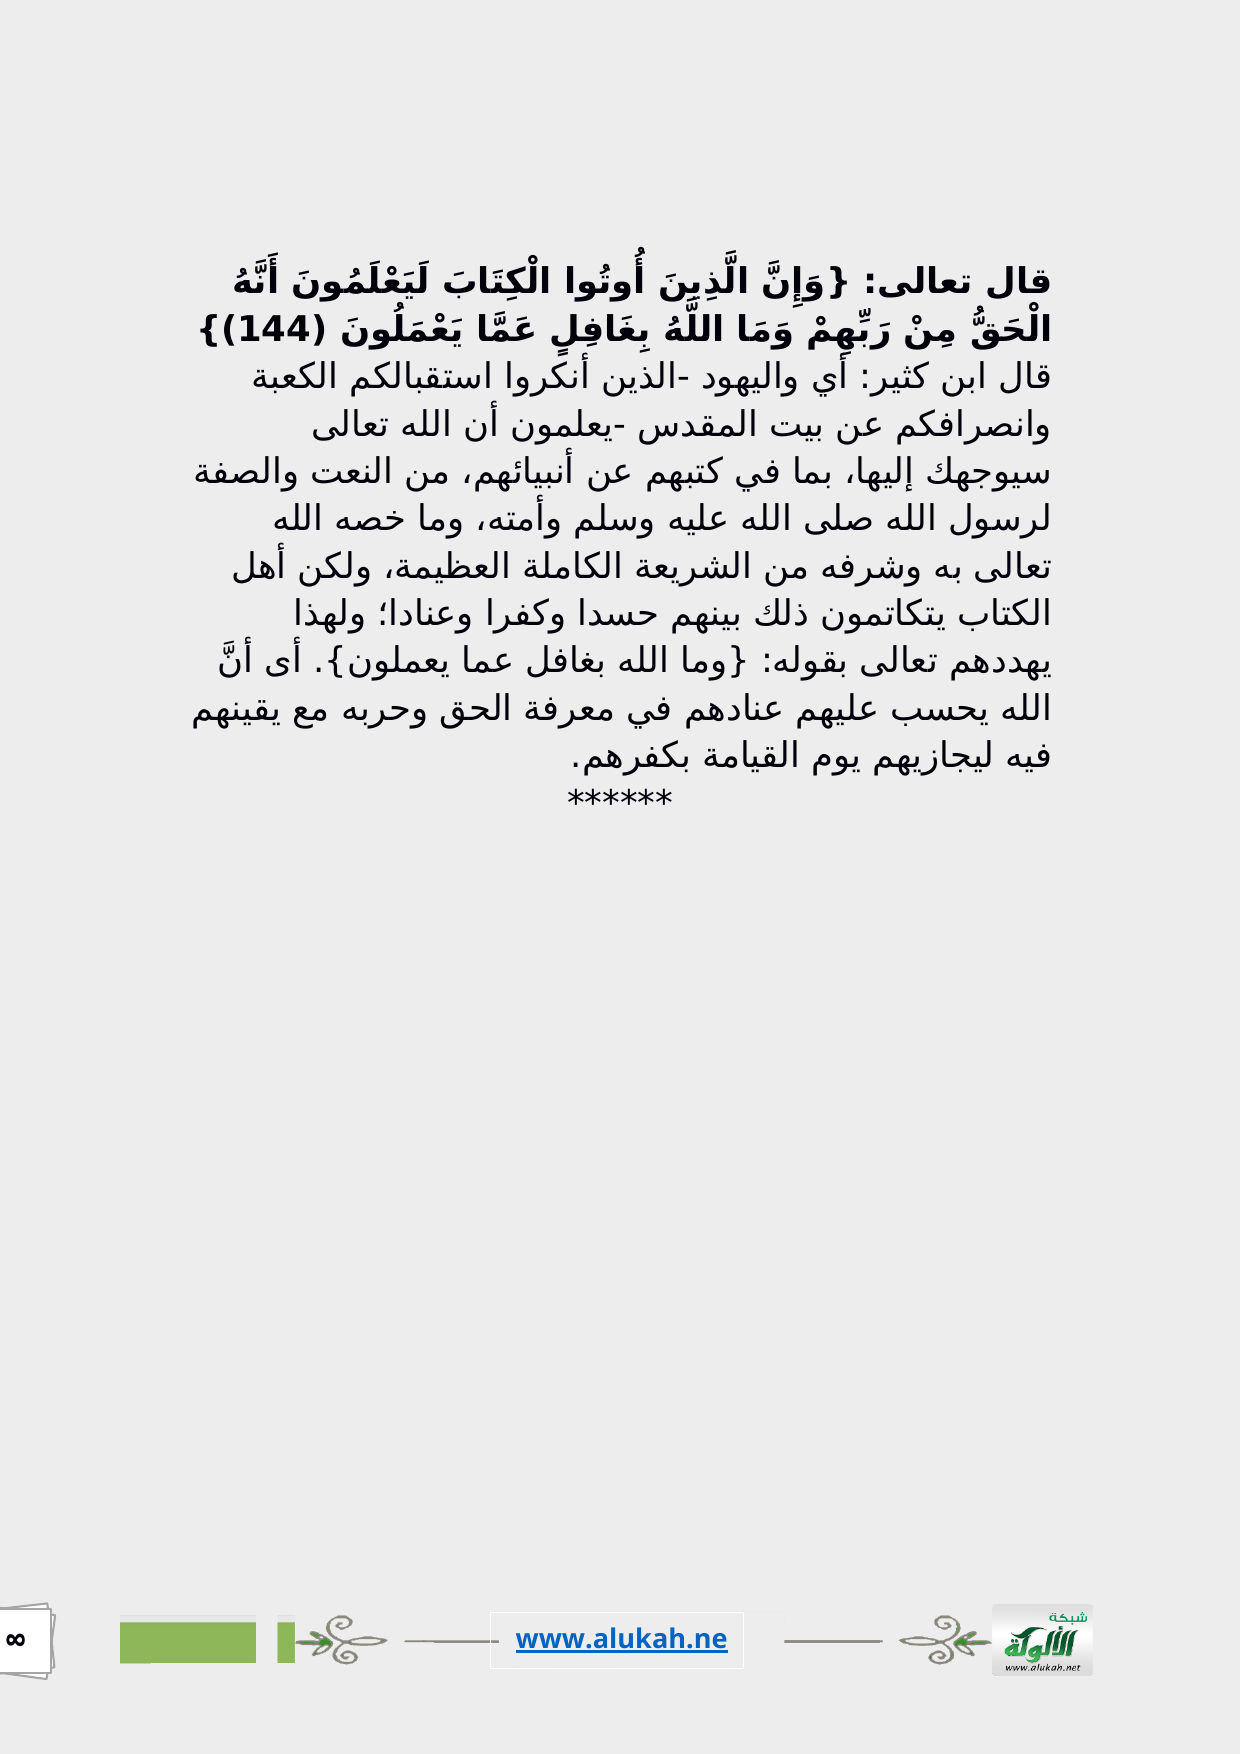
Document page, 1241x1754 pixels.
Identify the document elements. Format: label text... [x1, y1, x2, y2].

text قال ابن كثير: أي واليهود -الذين أنكروا استقبالكم الكعبة وانصرافكم عن بيت المقدس -يعلمون أن الله تعالى سيوجهك إليها، بما في كتبهم عن أنبيائهم، من النعت والصفة لرسول الله صلى الله عليه وسلم وأمته، وما خصه الله تعالى به وشرفه من الشريعة الكاملة العظيمة، ولكن أهل الكتاب يتكاتمون ذلك بينهم حسدا وكفرا وعنادا؛ ولهذا يهددهم تعالى بقوله: {وما الله بغافل عما يعملون}. أى أنَّ الله يحسب عليهم عنادهم في معرفة الحق وحربه مع يقينهم فيه ليجازيهم يوم القيامة بكفرهم. [187, 356, 1053, 776]
picture [118, 1601, 1094, 1683]
text قال تعالى: {وَإِنَّ الَّذِينَ أُوتُوا الْكِتَابَ لَيَعْلَمُونَ أَنَّهُ الْحَقُّ مِنْ رَبِّهِمْ وَمَا اللَّهُ بِغَافِلٍ عَمَّا يَعْمَلُونَ (144)} [187, 261, 1053, 349]
text ****** [187, 782, 1053, 823]
